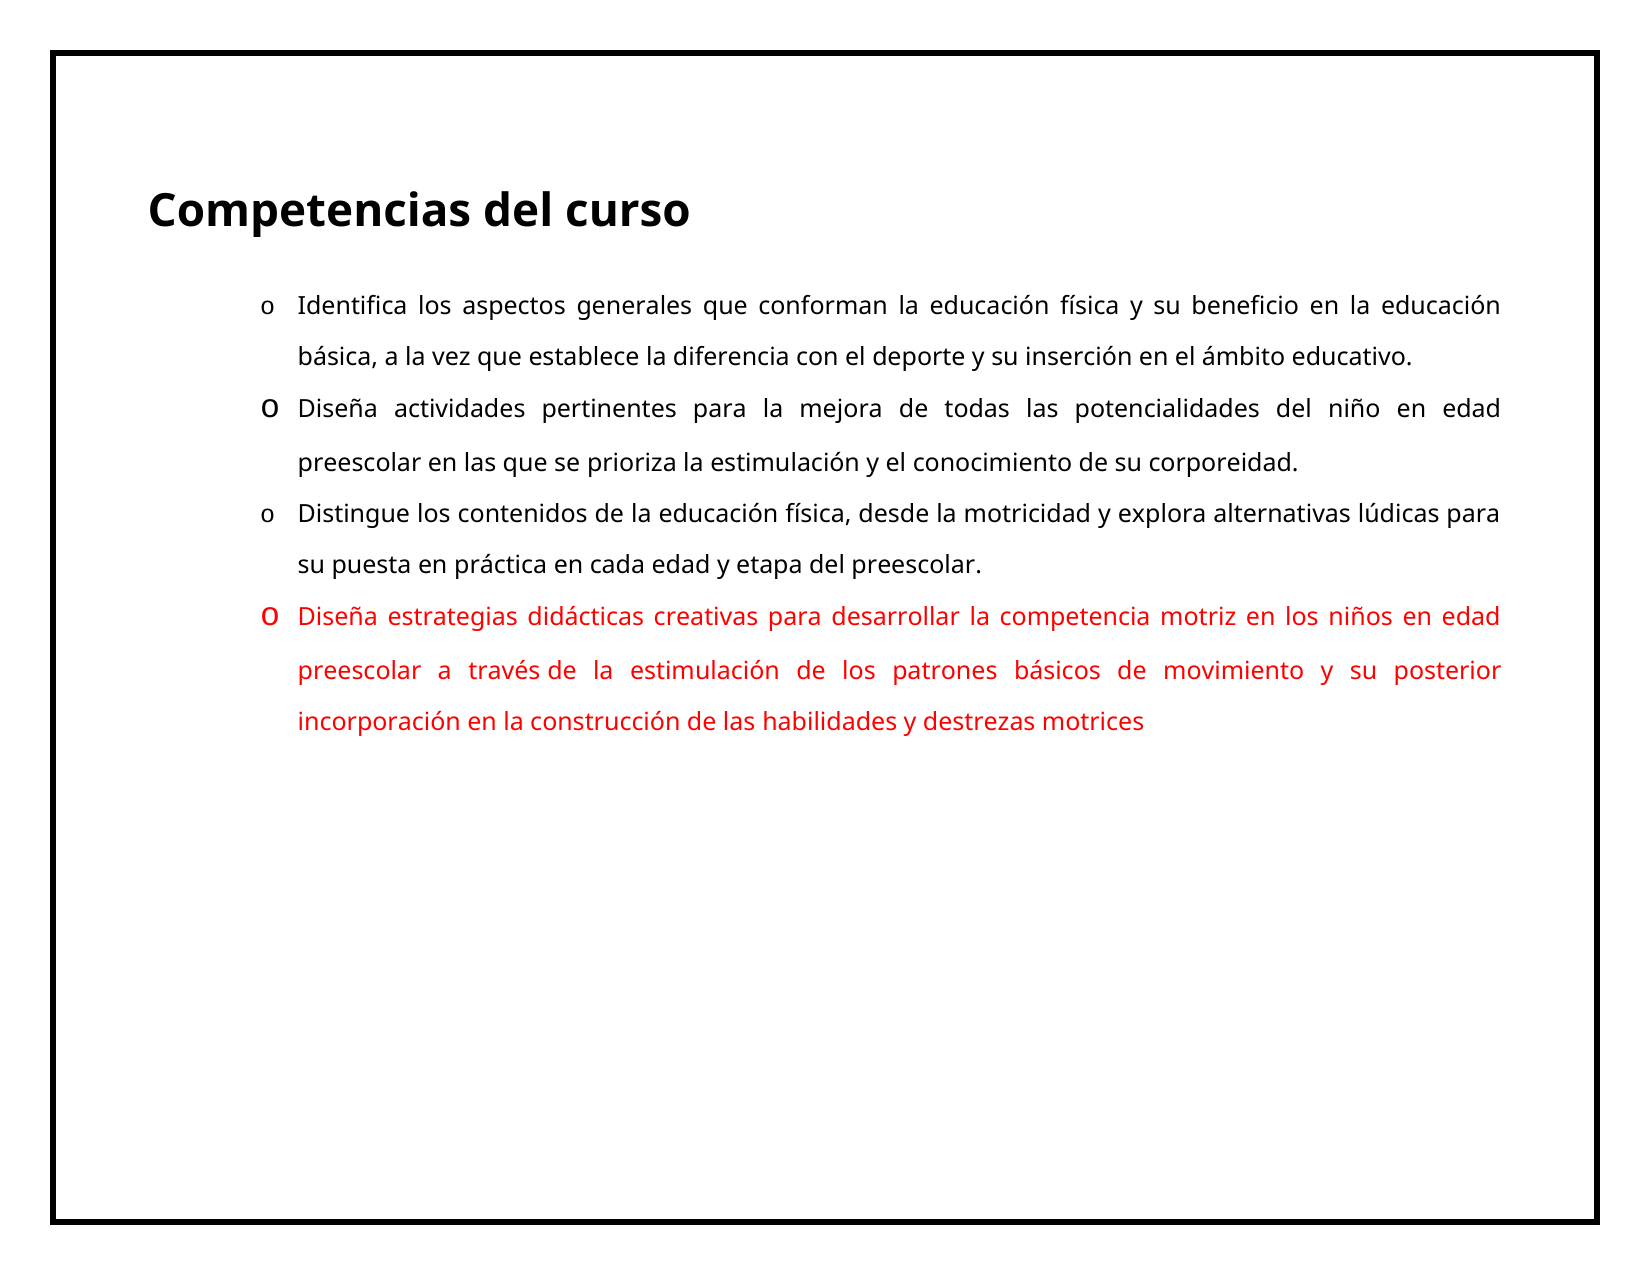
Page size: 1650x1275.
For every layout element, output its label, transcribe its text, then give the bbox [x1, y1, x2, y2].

list Diseña estrategias didácticas creativas para desarrollar la competencia motriz en los niños en edad preescolar a través de la estimulación de los patrones básicos de movimiento y su posterior incorporación en la construcción de las habilidades y destrezas motrices [260, 598, 1502, 738]
list Distingue los contenidos de la educación física, desde la motricidad y explora alternativas lúdicas para su puesta en práctica en cada edad y etapa del preescolar. [260, 496, 1502, 581]
list Diseña actividades pertinentes para la mejora de todas las potencialidades del niño en edad preescolar en las que se prioriza la estimulación y el conocimiento de su corporeidad. [260, 390, 1502, 478]
text Competencias del curso [147, 177, 1502, 239]
list Identifica los aspectos generales que conforman la educación física y su beneficio en la educación básica, a la vez que establece la diferencia con el deporte y su inserción en el ámbito educativo. [260, 287, 1502, 373]
